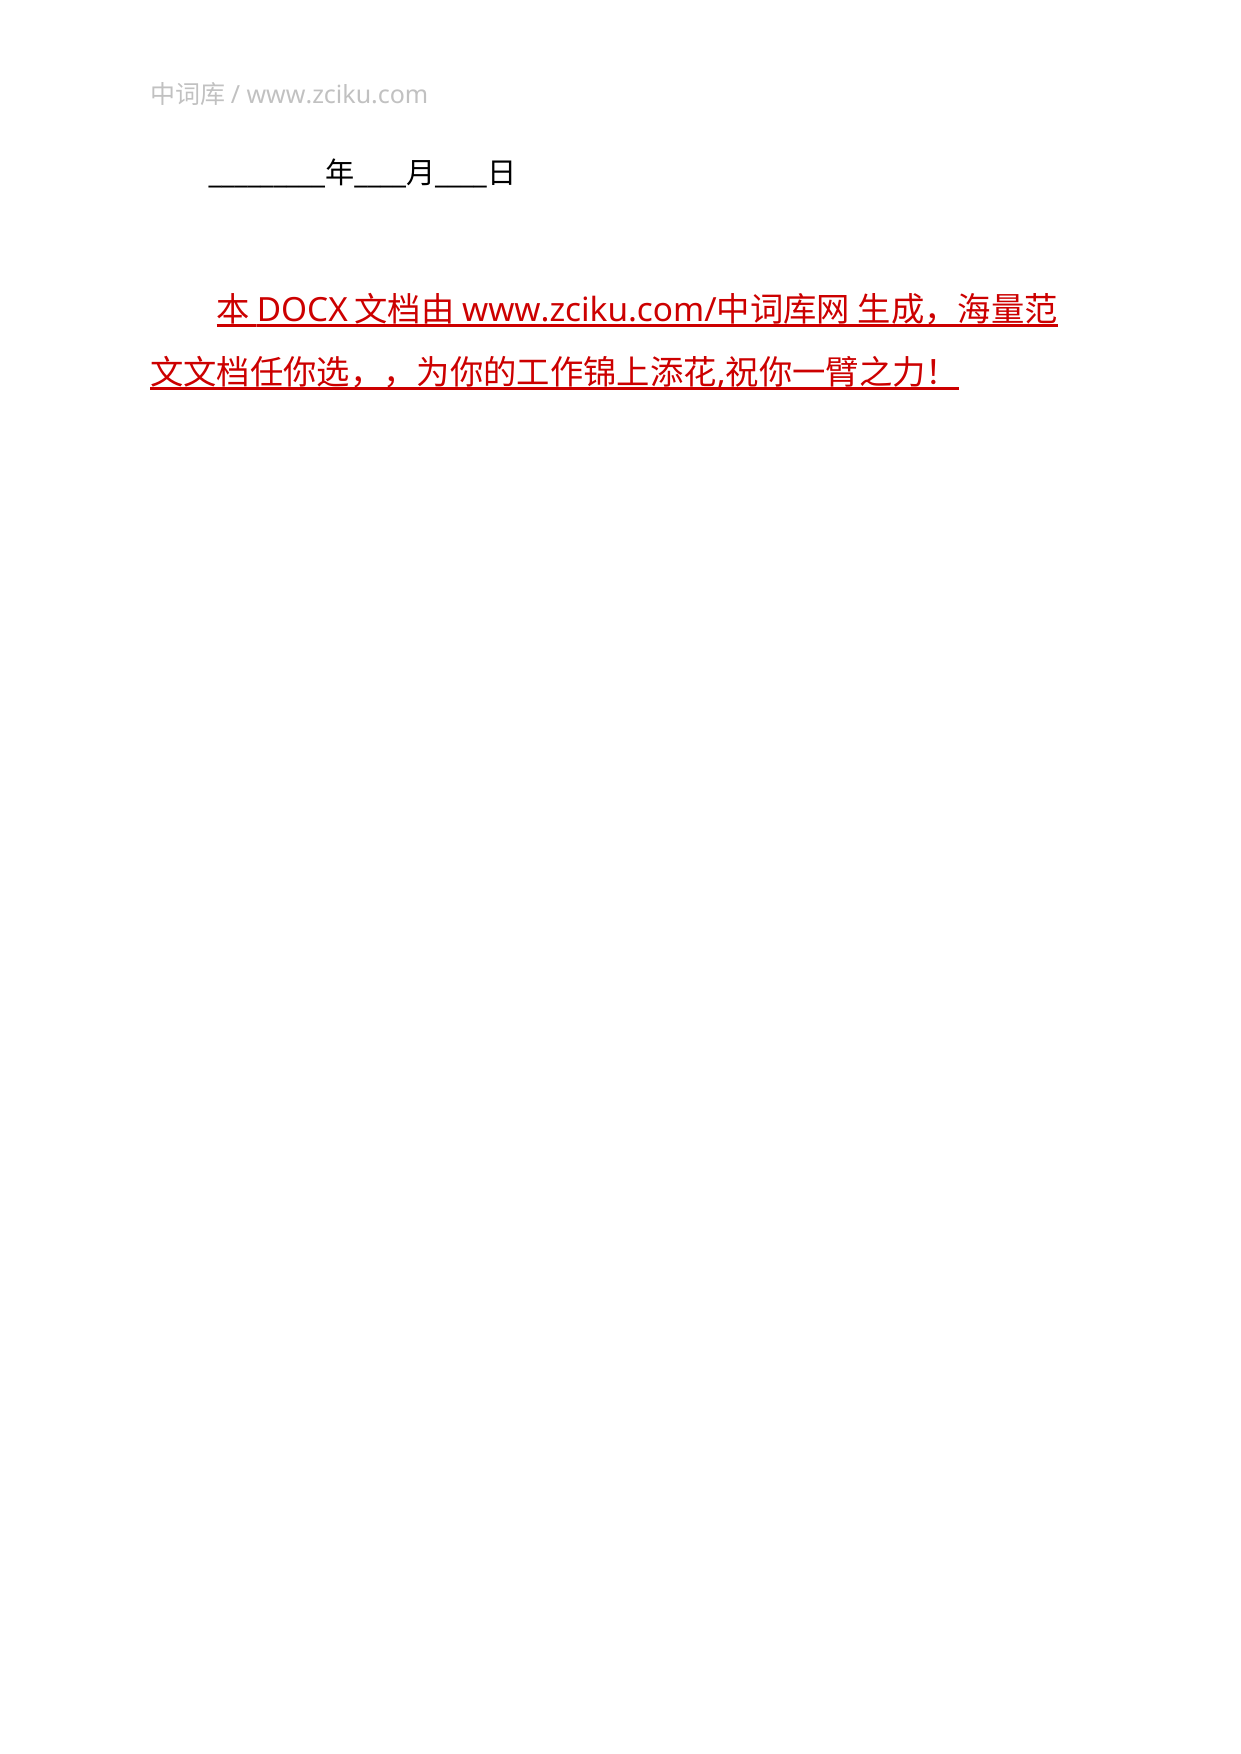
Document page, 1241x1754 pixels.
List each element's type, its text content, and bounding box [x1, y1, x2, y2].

text 本DOCX文档由 www.zciku.com/中词库网 生成，海量范文文档任你选，，为你的工作锦上添花,祝你一臂之力！ [150, 283, 1090, 394]
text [150, 150, 1090, 192]
